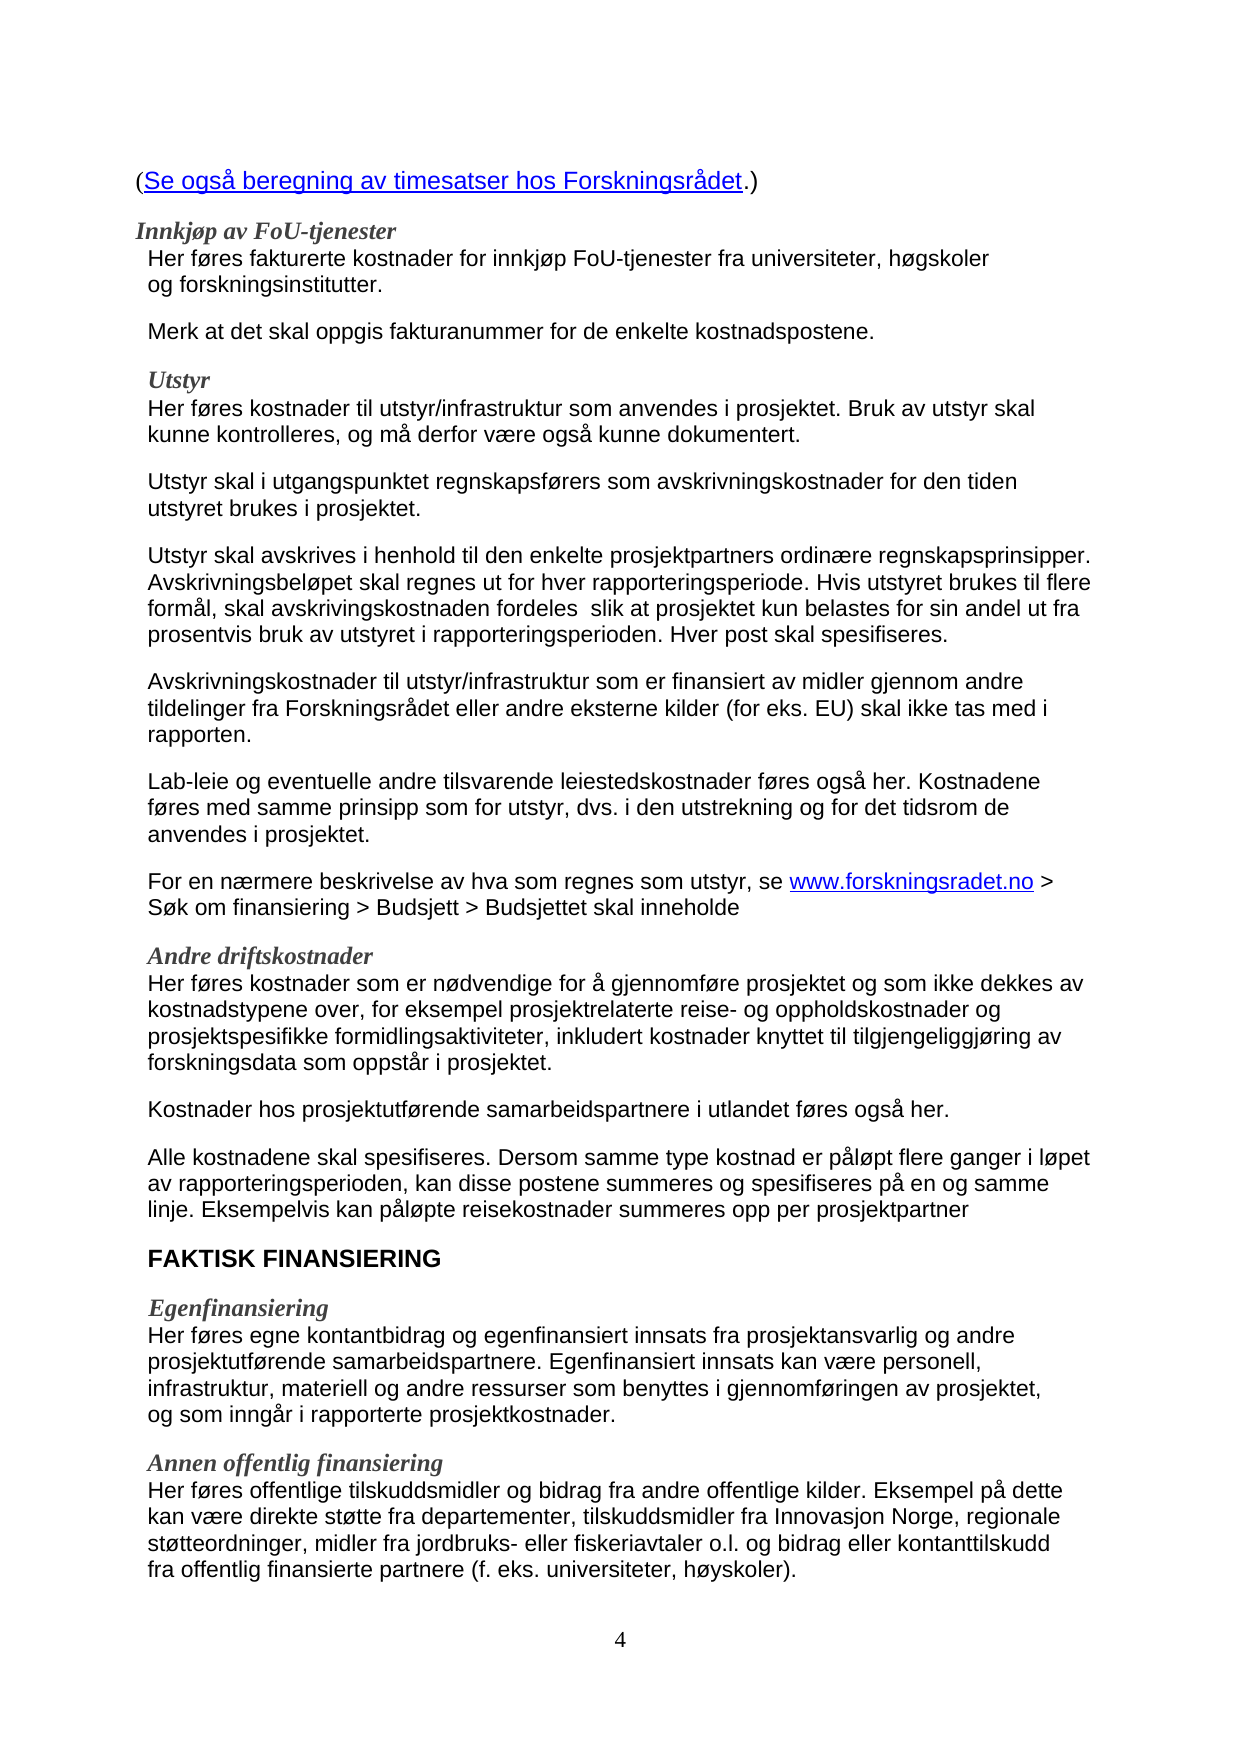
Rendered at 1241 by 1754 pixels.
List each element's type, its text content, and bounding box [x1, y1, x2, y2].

text For en nærmere beskrivelse av hva som regnes som utstyr, se www.forskningsradet.no > Søk om finansiering > Budsjett > Budsjettet skal inneholde [147, 868, 1073, 921]
subtitle Utstyr [141, 366, 1103, 394]
subtitle Annen offentlig finansiering [141, 1448, 1103, 1477]
text Merk at det skal oppgis fakturanummer for de enkelte kostnadspostene. [147, 318, 1103, 344]
text Her føres offentlige tilskuddsmidler og bidrag fra andre offentlige kilder. Eksempel på dette kan være direkte støtte fra departementer, tilskuddsmidler fra Innovasjon Norge, regionale støtteordninger, midler fra jordbruks- eller fiskeriavtaler o.l. og bidrag eller kontanttilskudd fra offentlig finansierte partnere (f. eks. universiteter, høyskoler). [147, 1477, 1069, 1582]
text Utstyr skal i utgangspunktet regnskapsførers som avskrivningskostnader for den tiden utstyret brukes i prosjektet. [147, 468, 1092, 521]
text Avskrivningskostnader til utstyr/infrastruktur som er finansiert av midler gjennom andre tildelinger fra Forskningsrådet eller andre eksterne kilder (for eks. EU) skal ikke tas med i rapporten. [147, 668, 1056, 747]
subtitle Innkjøp av FoU-tjenester [135, 216, 1103, 245]
text Kostnader hos prosjektutførende samarbeidspartnere i utlandet føres også her. [147, 1096, 1103, 1123]
text Alle kostnadene skal spesifiseres. Dersom samme type kostnad er påløpt flere ganger i løpet av rapporteringsperioden, kan disse postene summeres og spesifiseres på en og samme linje. Eksempelvis kan påløpte reisekostnader summeres opp per prosjektpartner [147, 1143, 1103, 1222]
subtitle Egenfinansiering [135, 1293, 1103, 1322]
text Her føres kostnader til utstyr/infrastruktur som anvendes i prosjektet. Bruk av utstyr skal kunne kontrolleres, og må derfor være også kunne dokumentert. [147, 394, 1084, 447]
text Lab-leie og eventuelle andre tilsvarende leiestedskostnader føres også her. Kostnadene føres med samme prinsipp som for utstyr, dvs. i den utstrekning og for det tidsrom de anvendes i prosjektet. [147, 768, 1073, 847]
text Utstyr skal avskrives i henhold til den enkelte prosjektpartners ordinære regnskapsprinsipper. Avskrivningsbeløpet skal regnes ut for hver rapporteringsperiode. Hvis utstyret brukes til flere formål, skal avskrivingskostnaden fordeles slik at prosjektet kun belastes for sin andel ut fra prosentvis bruk av utstyret i rapporteringsperioden. Hver post skal spesifiseres. [147, 542, 1092, 647]
text Her føres fakturerte kostnader for innkjøp FoU-tjenester fra universiteter, høgskoler og forskningsinstitutter. [147, 245, 1019, 298]
text Her føres egne kontantbidrag og egenfinansiert innsats fra prosjektansvarlig og andre prosjektutførende samarbeidspartnere. Egenfinansiert innsats kan være personell, infrastruktur, materiell og andre ressurser som benyttes i gjennomføringen av prosjektet, og som inngår i rapporterte prosjektkostnader. [147, 1322, 1044, 1427]
text Her føres kostnader som er nødvendige for å gjennomføre prosjektet og som ikke dekkes av kostnadstypene over, for eksempel prosjektrelaterte reise- og oppholdskostnader og prosjektspesifikke formidlingsaktiviteter, inkludert kostnader knyttet til tilgjengeliggjøring av forskningsdata som oppstår i prosjektet. [147, 970, 1086, 1075]
text (Se også beregning av timesatser hos Forskningsrådet.) [135, 166, 1076, 195]
text Andre driftskostnader [147, 941, 1073, 970]
subtitle FAKTISK FINANSIERING [147, 1244, 1103, 1273]
